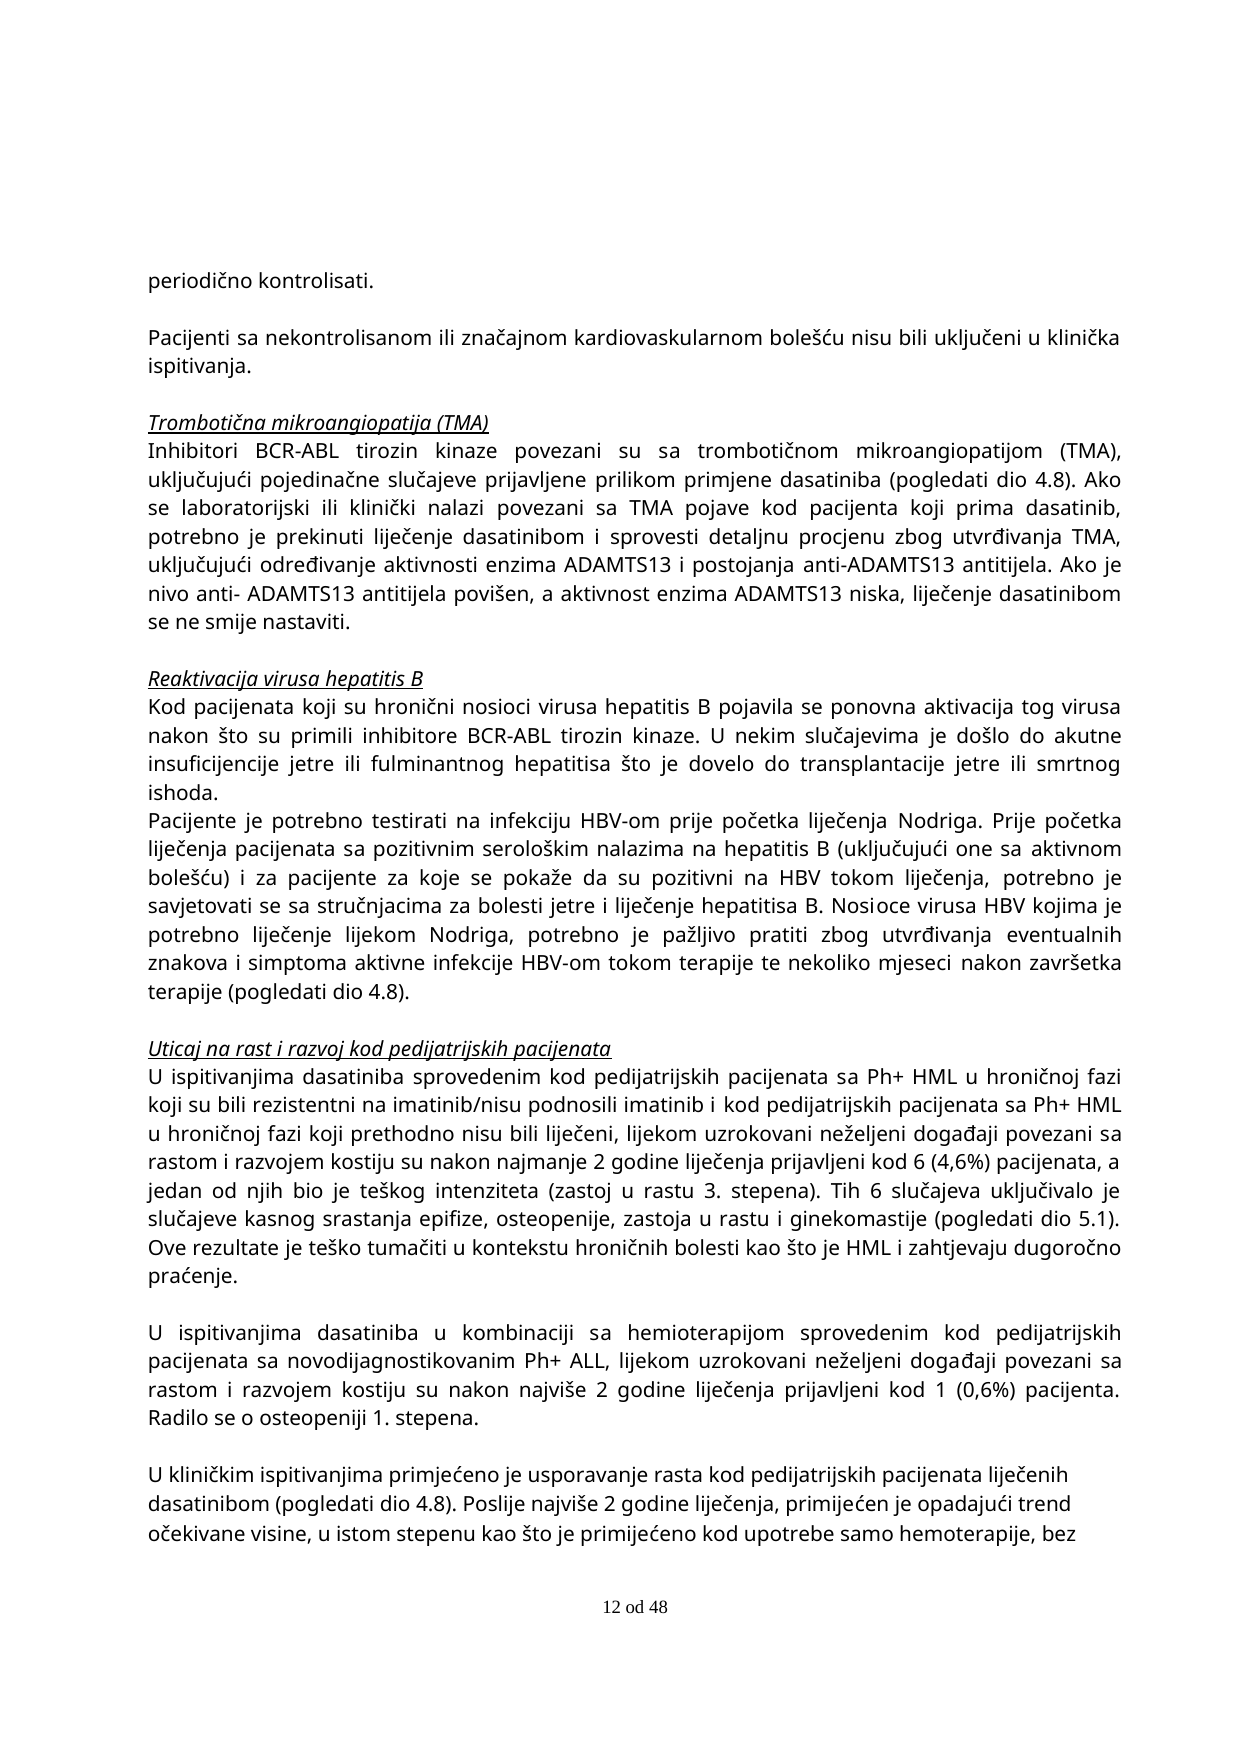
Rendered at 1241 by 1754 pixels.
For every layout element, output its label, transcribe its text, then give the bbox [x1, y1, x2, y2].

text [148, 1460, 1122, 1547]
text U ispitivanjima dasatiniba u kombinaciji sa hemioterapijom sprovedenim kod pedijatrijskih pacijenata sa novodijagnostikovanim Ph+ ALL, lijekom uzrokovani neželјeni događaji povezani sa rastom i razvojem kostiju su nakon najviše 2 godine liječenja prijavlјeni kod 1 (0,6%) pacijenta. Radilo se o osteopeniji 1. stepena. [148, 1318, 1122, 1432]
text Inhibitori BCR-ABL tirozin kinaze povezani su sa trombotičnom mikroangiopatijom (TMA), uklјučujući pojedinačne slučajeve prijavlјene prilikom primjene dasatiniba (pogledati dio 4.8). Ako se laboratorijski ili klinički nalazi povezani sa TMA pojave kod pacijenta koji prima dasatinib, potrebno je prekinuti liječenje dasatinibom i sprovesti detalјnu procjenu zbog utvrđivanja TMA, uklјučujući određivanje aktivnosti enzima ADAMTS13 i postojanja anti-ADAMTS13 antitijela. Ako je nivo anti- ADAMTS13 antitijela povišen, a aktivnost enzima ADAMTS13 niska, liječenje dasatinibom se ne smije nastaviti. [148, 436, 1122, 636]
text Uticaj na rast i razvoj kod pedijatrijskih pacijenata [148, 1034, 1122, 1062]
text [148, 266, 1122, 294]
text Pacijenti sa nekontrolisanom ili značajnom kardiovaskularnom bolešću nisu bili uklјučeni u klinička ispitivanja. [148, 323, 1122, 379]
text Trombotična mikroangiopatija (TMA) [148, 408, 1122, 436]
text U ispitivanjima dasatiniba sprovedenim kod pedijatrijskih pacijenata sa Ph+ HML u hroničnoj fazi koji su bili rezistentni na imatinib/nisu podnosili imatinib i kod pedijatrijskih pacijenata sa Ph+ HML u hroničnoj fazi koji prethodno nisu bili liječeni, lijekom uzrokovani neželјeni događaji povezani sa rastom i razvojem kostiju su nakon najmanje 2 godine liječenja prijavlјeni kod 6 (4,6%) pacijenata, a jedan od njih bio je teškog intenziteta (zastoj u rastu 3. stepena). Tih 6 slučajeva uklјučivalo je slučajeve kasnog srastanja epifize, osteopenije, zastoja u rastu i ginekomastije (pogledati dio 5.1). Ove rezultate je teško tumačiti u kontekstu hroničnih bolesti kao što je HML i zahtjevaju dugoročno praćenje. [148, 1062, 1122, 1289]
text Reaktivacija virusa hepatitis B [148, 664, 1122, 692]
text Pacijente je potrebno testirati na infekciju HBV-om prije početka liječenja Nodriga. Prije početka liječenja pacijenata sa pozitivnim serološkim nalazima na hepatitis B (uklјučujući one sa aktivnom bolešću) i za pacijente za koje se pokaže da su pozitivni na HBV tokom liječenja, potrebno je savjetovati se sa stručnjacima za bolesti jetre i liječenje hepatitisa B. Nosioce virusa HBV kojima je potrebno liječenje lijekom Nodriga, potrebno je pažlјivo pratiti zbog utvrđivanja eventualnih znakova i simptoma aktivne infekcije HBV-om tokom terapije te nekoliko mjeseci nakon završetka terapije (pogledati dio 4.8). [148, 806, 1122, 1005]
text Kod pacijenata koji su hronični nosioci virusa hepatitis B pojavila se ponovna aktivacija tog virusa nakon što su primili inhibitore BCR-ABL tirozin kinaze. U nekim slučajevima je došlo do akutne insuficijencije jetre ili fulminantnog hepatitisa što je dovelo do transplantacije jetre ili smrtnog ishoda. [148, 692, 1122, 806]
